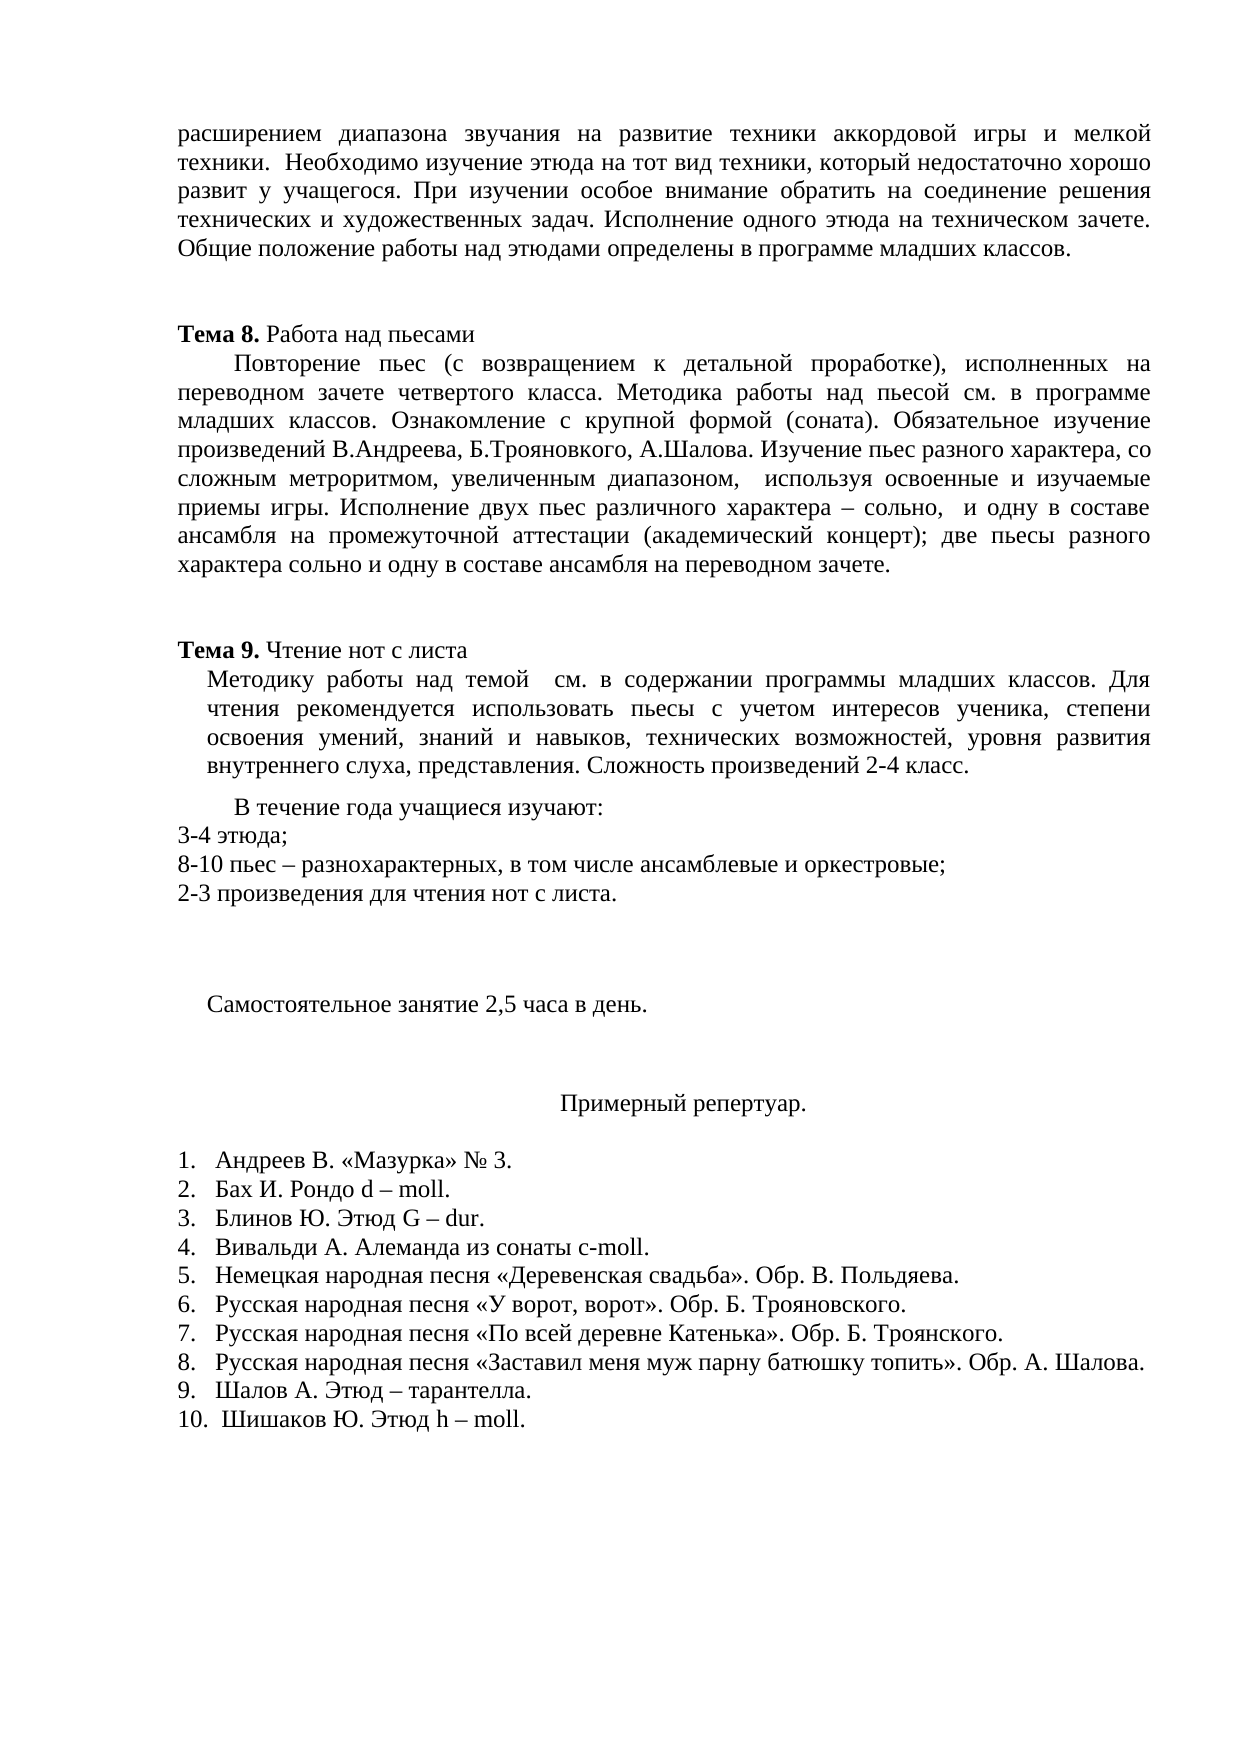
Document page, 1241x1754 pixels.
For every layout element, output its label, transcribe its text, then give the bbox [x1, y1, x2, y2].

list Русская народная песня «Заставил меня муж парну батюшку топить». Обр. А. Шалова. [177, 1347, 1152, 1376]
list Русская народная песня «По всей деревне Катенька». Обр. Б. Троянского. [177, 1318, 1152, 1347]
text В течение года учащиеся изучают: [177, 792, 1152, 821]
text 3-4 этюда; [177, 821, 1152, 849]
list Блинов Ю. Этюд G – dur. [177, 1203, 1152, 1232]
list Шишаков Ю. Этюд h – moll. [177, 1404, 1152, 1433]
text Примерный репертуар. [215, 1088, 1152, 1117]
text Повторение пьес (с возвращением к детальной проработке), исполненных на переводном зачете четвертого класса. Методика работы над пьесой см. в программе младших классов. Ознакомление с крупной формой (соната). Обязательное изучение произведений В.Андреева, Б.Трояновкого, А.Шалова. Изучение пьес разного характера, со сложным метроритмом, увеличенным диапазоном, используя освоенные и изучаемые приемы игры. Исполнение двух пьес различного характера – сольно, и одну в составе ансамбля на промежуточной аттестации (академический концерт); две пьесы разного характера сольно и одну в составе ансамбля на переводном зачете. [177, 348, 1152, 578]
list Андреев В. «Мазурка» № 3. [177, 1146, 1152, 1174]
list Немецкая народная песня «Деревенская свадьба». Обр. В. Польдяева. [177, 1261, 1152, 1289]
text 2-3 произведения для чтения нот с листа. [177, 878, 1152, 907]
list Вивальди А. Алеманда из сонаты с-moll. [177, 1232, 1152, 1261]
list Русская народная песня «У ворот, ворот». Обр. Б. Трояновского. [177, 1289, 1152, 1318]
text Самостоятельное занятие 2,5 часа в день. [207, 989, 1152, 1018]
text 8-10 пьес – разнохарактерных, в том числе ансамблевые и оркестровые; [177, 849, 1152, 878]
text Тема 8. Работа над пьесами [177, 319, 1152, 348]
list Шалов А. Этюд – тарантелла. [177, 1376, 1152, 1404]
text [177, 118, 1152, 262]
list Бах И. Рондо d – moll. [177, 1174, 1152, 1203]
text Методику работы над темой см. в содержании программы младших классов. Для чтения рекомендуется использовать пьесы с учетом интересов ученика, степени освоения умений, знаний и навыков, технических возможностей, уровня развития внутреннего слуха, представления. Сложность произведений 2-4 класс. [207, 664, 1152, 779]
text Тема 9. Чтение нот с листа [177, 636, 1152, 664]
